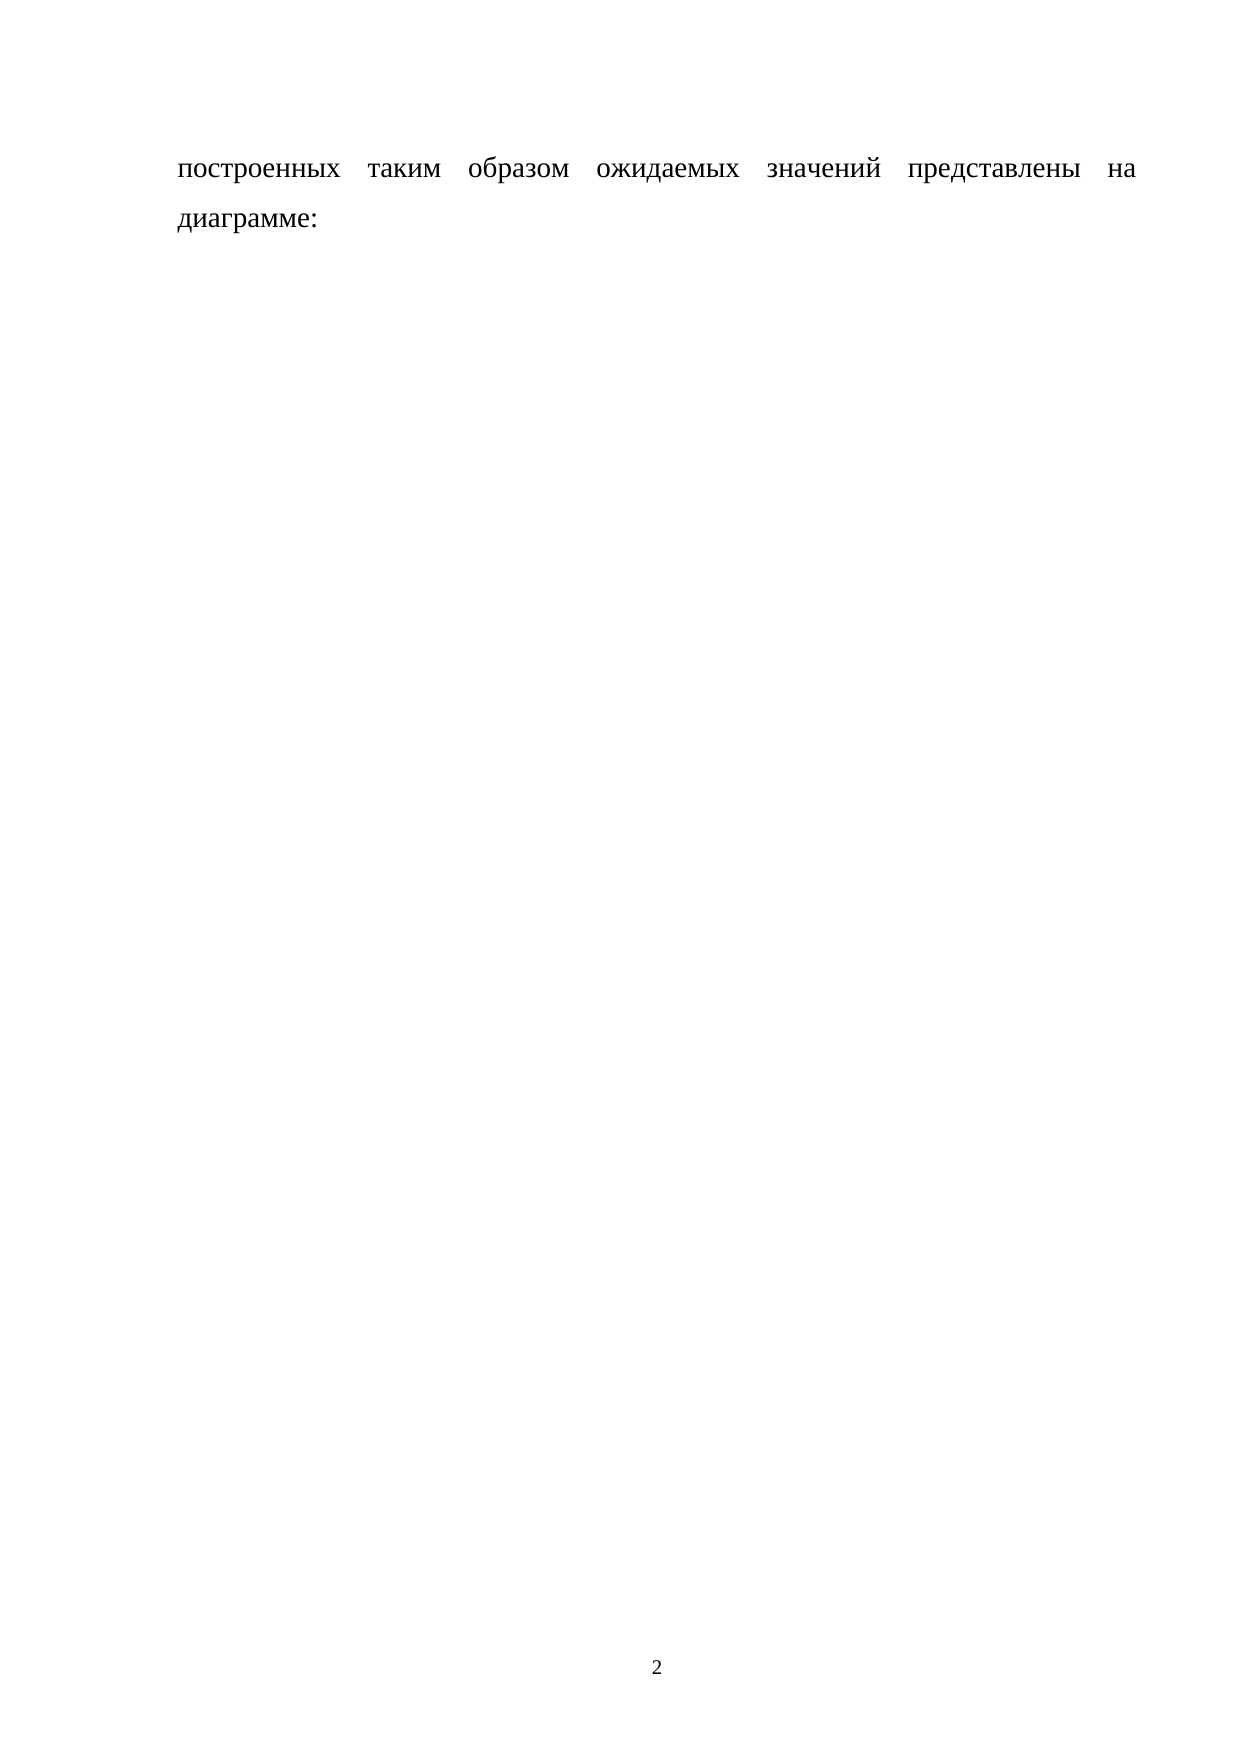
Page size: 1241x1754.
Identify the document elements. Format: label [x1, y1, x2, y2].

text [177, 150, 1137, 234]
